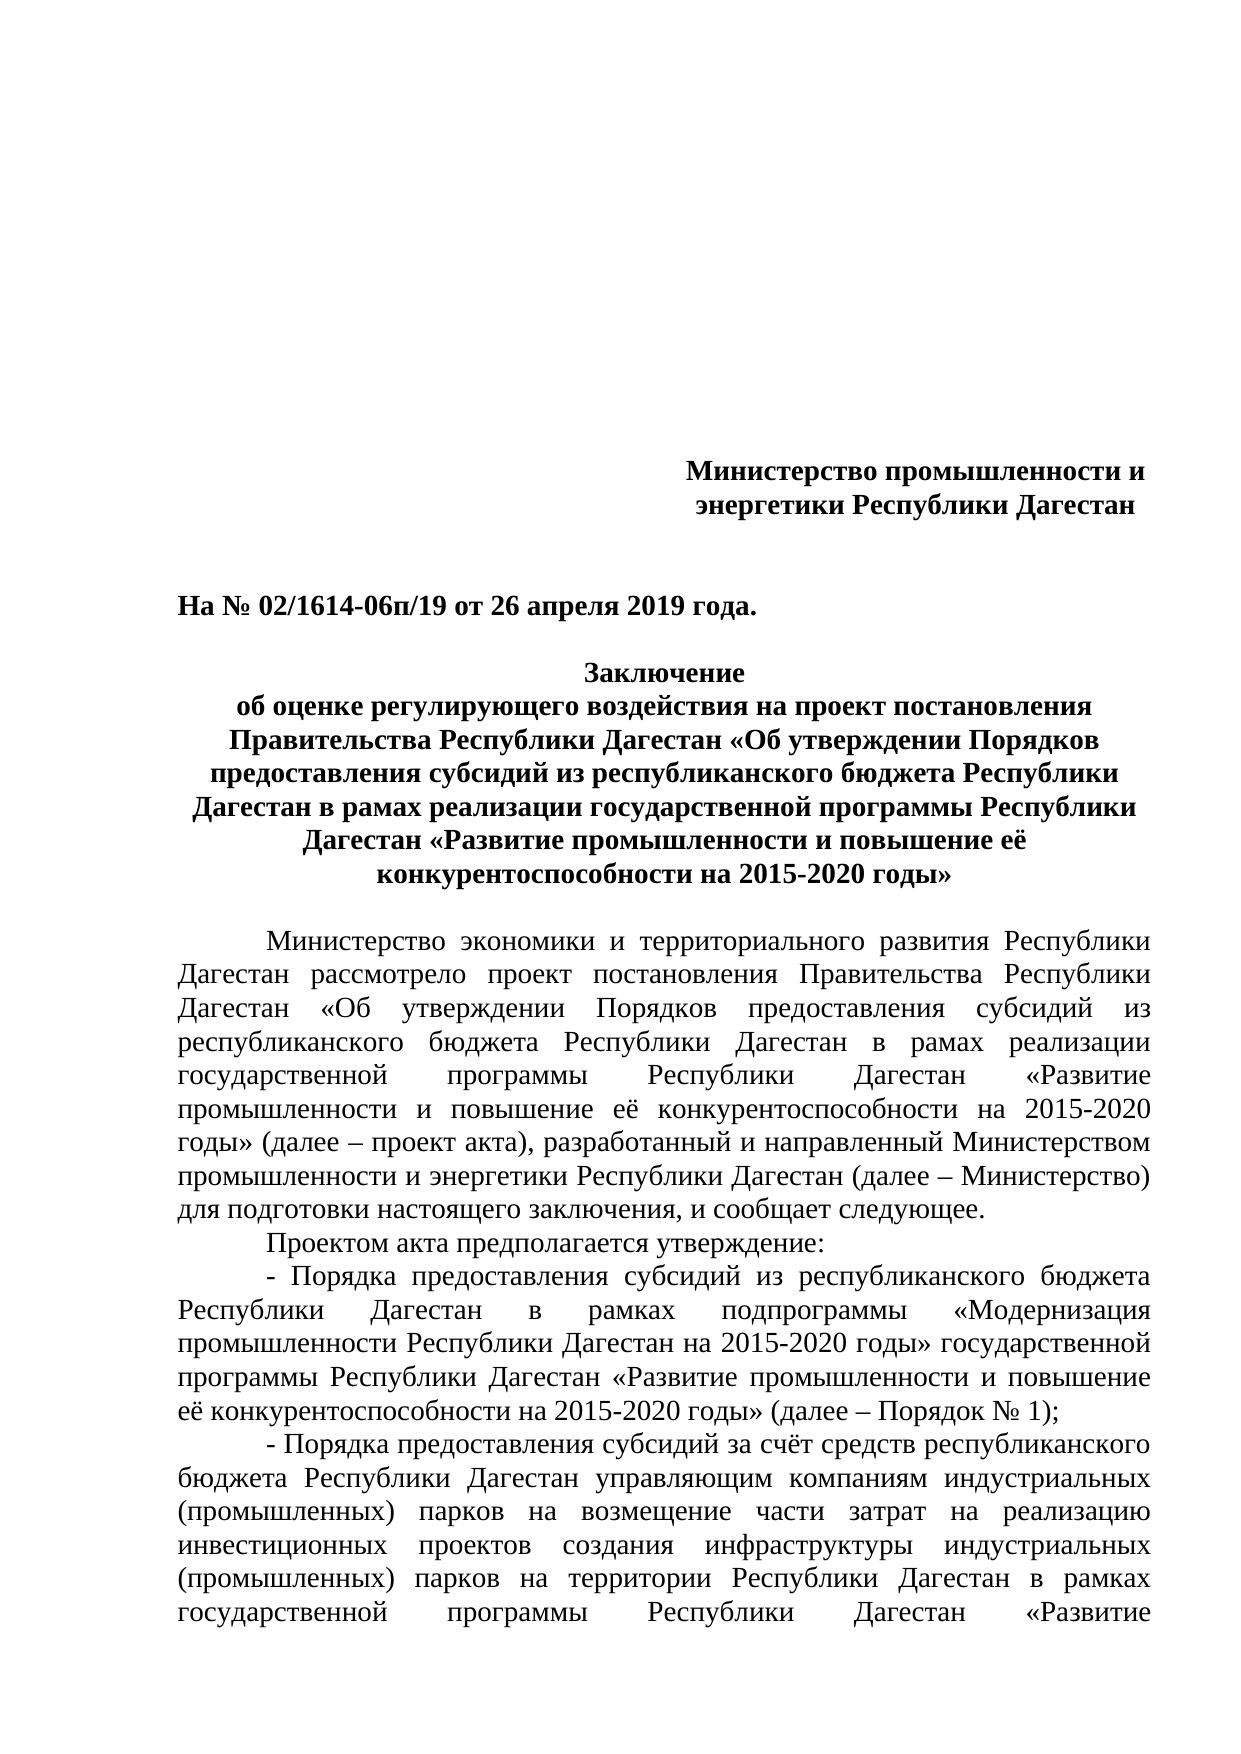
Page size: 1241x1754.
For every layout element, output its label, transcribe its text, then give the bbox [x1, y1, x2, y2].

text Министерство экономики и территориального развития Республики Дагестан рассмотрело проект постановления Правительства Республики Дагестан «Об утверждении Порядков предоставления субсидий из республиканского бюджета Республики Дагестан в рамах реализации государственной программы Республики Дагестан «Развитие промышленности и повышение её конкурентоспособности на 2015-2020 годы» (далее – проект акта), разработанный и направленный Министерством промышленности и энергетики Республики Дагестан (далее – Министерство) для подготовки настоящего заключения, и сообщает следующее. [177, 923, 1152, 1225]
text - Порядка предоставления субсидий из республиканского бюджета Республики Дагестан в рамках подпрограммы «Модернизация промышленности Республики Дагестан на 2015-2020 годы» государственной программы Республики Дагестан «Развитие промышленности и повышение её конкурентоспособности на 2015-2020 годы» (далее – Порядок № 1); [177, 1258, 1152, 1426]
text Проектом акта предполагается утверждение: [177, 1225, 1152, 1258]
text об оценке регулирующего воздействия на проект постановления Правительства Республики Дагестан «Об утверждении Порядков предоставления субсидий из республиканского бюджета Республики Дагестан в рамах реализации государственной программы Республики Дагестан «Развитие промышленности и повышение её конкурентоспособности на 2015-2020 годы» [177, 688, 1152, 889]
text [177, 1426, 1152, 1627]
text Заключение [177, 655, 1152, 688]
text Министерство промышленности и энергетики Республики Дагестан [679, 453, 1152, 521]
text На № 02/1614-06п/19 от 26 апреля 2019 года. [177, 588, 1152, 621]
